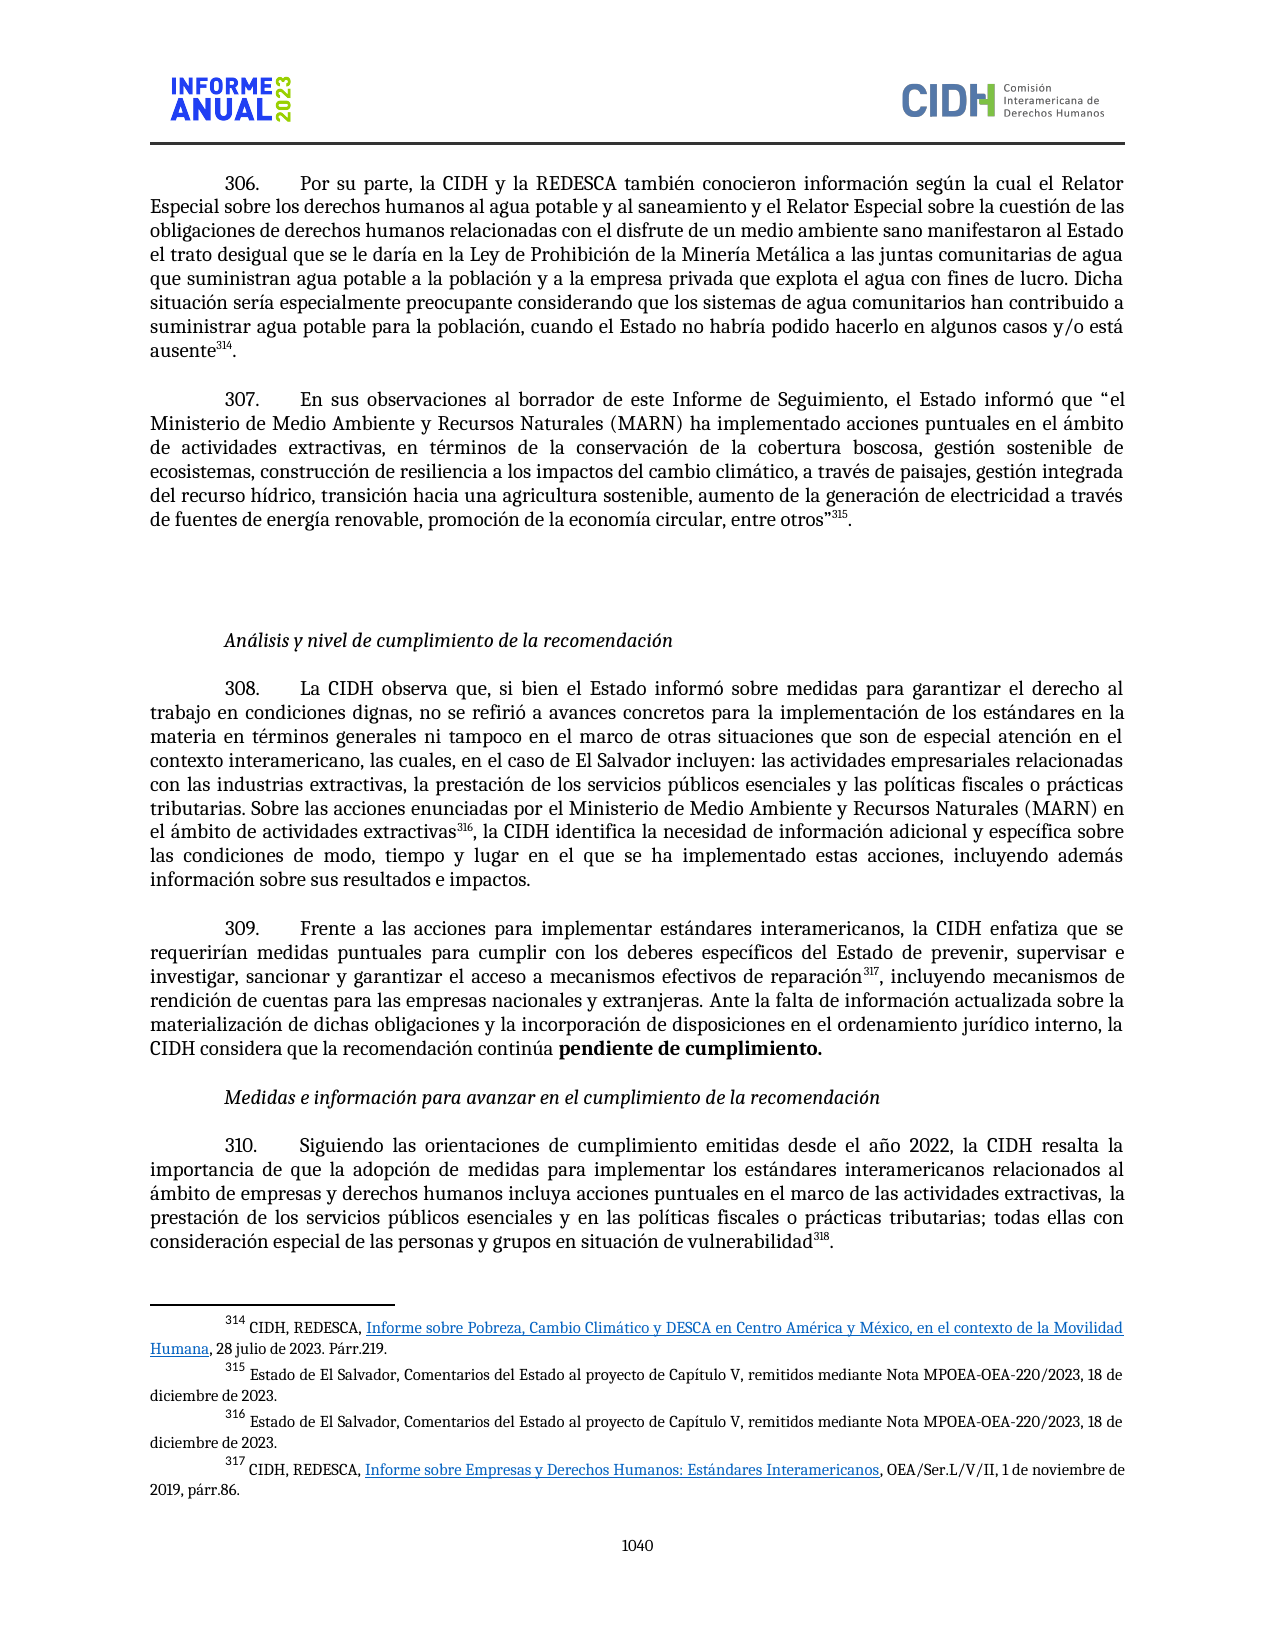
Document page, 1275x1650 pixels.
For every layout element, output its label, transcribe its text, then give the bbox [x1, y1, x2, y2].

text Siguiendo las orientaciones de cumplimiento emitidas desde el año 2022, la CIDH resalta la importancia de que la adopción de medidas para implementar los estándares interamericanos relacionados al ámbito de empresas y derechos humanos incluya acciones puntuales en el marco de las actividades extractivas, la prestación de los servicios públicos esenciales y en las políticas fiscales o prácticas tributarias; todas ellas con consideración especial de las personas y grupos en situación de vulnerabilidad. [150, 1134, 1125, 1253]
picture [161, 75, 304, 127]
text Por su parte, la CIDH y la REDESCA también conocieron información según la cual el Relator Especial sobre los derechos humanos al agua potable y al saneamiento y el Relator Especial sobre la cuestión de las obligaciones de derechos humanos relacionadas con el disfrute de un medio ambiente sano manifestaron al Estado el trato desigual que se le daría en la Ley de Prohibición de la Minería Metálica a las juntas comunitarias de agua que suministran agua potable a la población y a la empresa privada que explota el agua con fines de lucro. Dicha situación sería especialmente preocupante considerando que los sistemas de agua comunitarios han contribuido a suministrar agua potable para la población, cuando el Estado no habría podido hacerlo en algunos casos y/o está ausente. [150, 171, 1125, 363]
text La CIDH observa que, si bien el Estado informó sobre medidas para garantizar el derecho al trabajo en condiciones dignas, no se refirió a avances concretos para la implementación de los estándares en la materia en términos generales ni tampoco en el marco de otras situaciones que son de especial atención en el contexto interamericano, las cuales, en el caso de El Salvador incluyen: las actividades empresariales relacionadas con las industrias extractivas, la prestación de los servicios públicos esenciales y las políticas fiscales o prácticas tributarias. Sobre las acciones enunciadas por el Ministerio de Medio Ambiente y Recursos Naturales (MARN) en el ámbito de actividades extractivas, la CIDH identifica la necesidad de información adicional y específica sobre las condiciones de modo, tiempo y lugar en el que se ha implementado estas acciones, incluyendo además información sobre sus resultados e impactos. [150, 676, 1125, 892]
text En sus observaciones al borrador de este Informe de Seguimiento, el Estado informó que “el Ministerio de Medio Ambiente y Recursos Naturales (MARN) ha implementado acciones puntuales en el ámbito de actividades extractivas, en términos de la conservación de la cobertura boscosa, gestión sostenible de ecosistemas, construcción de resiliencia a los impactos del cambio climático, a través de paisajes, gestión integrada del recurso hídrico, transición hacia una agricultura sostenible, aumento de la generación de electricidad a través de fuentes de energía renovable, promoción de la economía circular, entre otros”. [150, 388, 1125, 532]
picture [893, 75, 1114, 127]
text Análisis y nivel de cumplimiento de la recomendación [150, 628, 1125, 652]
text Medidas e información para avanzar en el cumplimiento de la recomendación [150, 1086, 1125, 1110]
text Frente a las acciones para implementar estándares interamericanos, la CIDH enfatiza que se requerirían medidas puntuales para cumplir con los deberes específicos del Estado de prevenir, supervisar e investigar, sancionar y garantizar el acceso a mecanismos efectivos de reparación, incluyendo mecanismos de rendición de cuentas para las empresas nacionales y extranjeras. Ante la falta de información actualizada sobre la materialización de dichas obligaciones y la incorporación de disposiciones en el ordenamiento jurídico interno, la CIDH considera que la recomendación continúa pendiente de cumplimiento. [150, 917, 1125, 1061]
